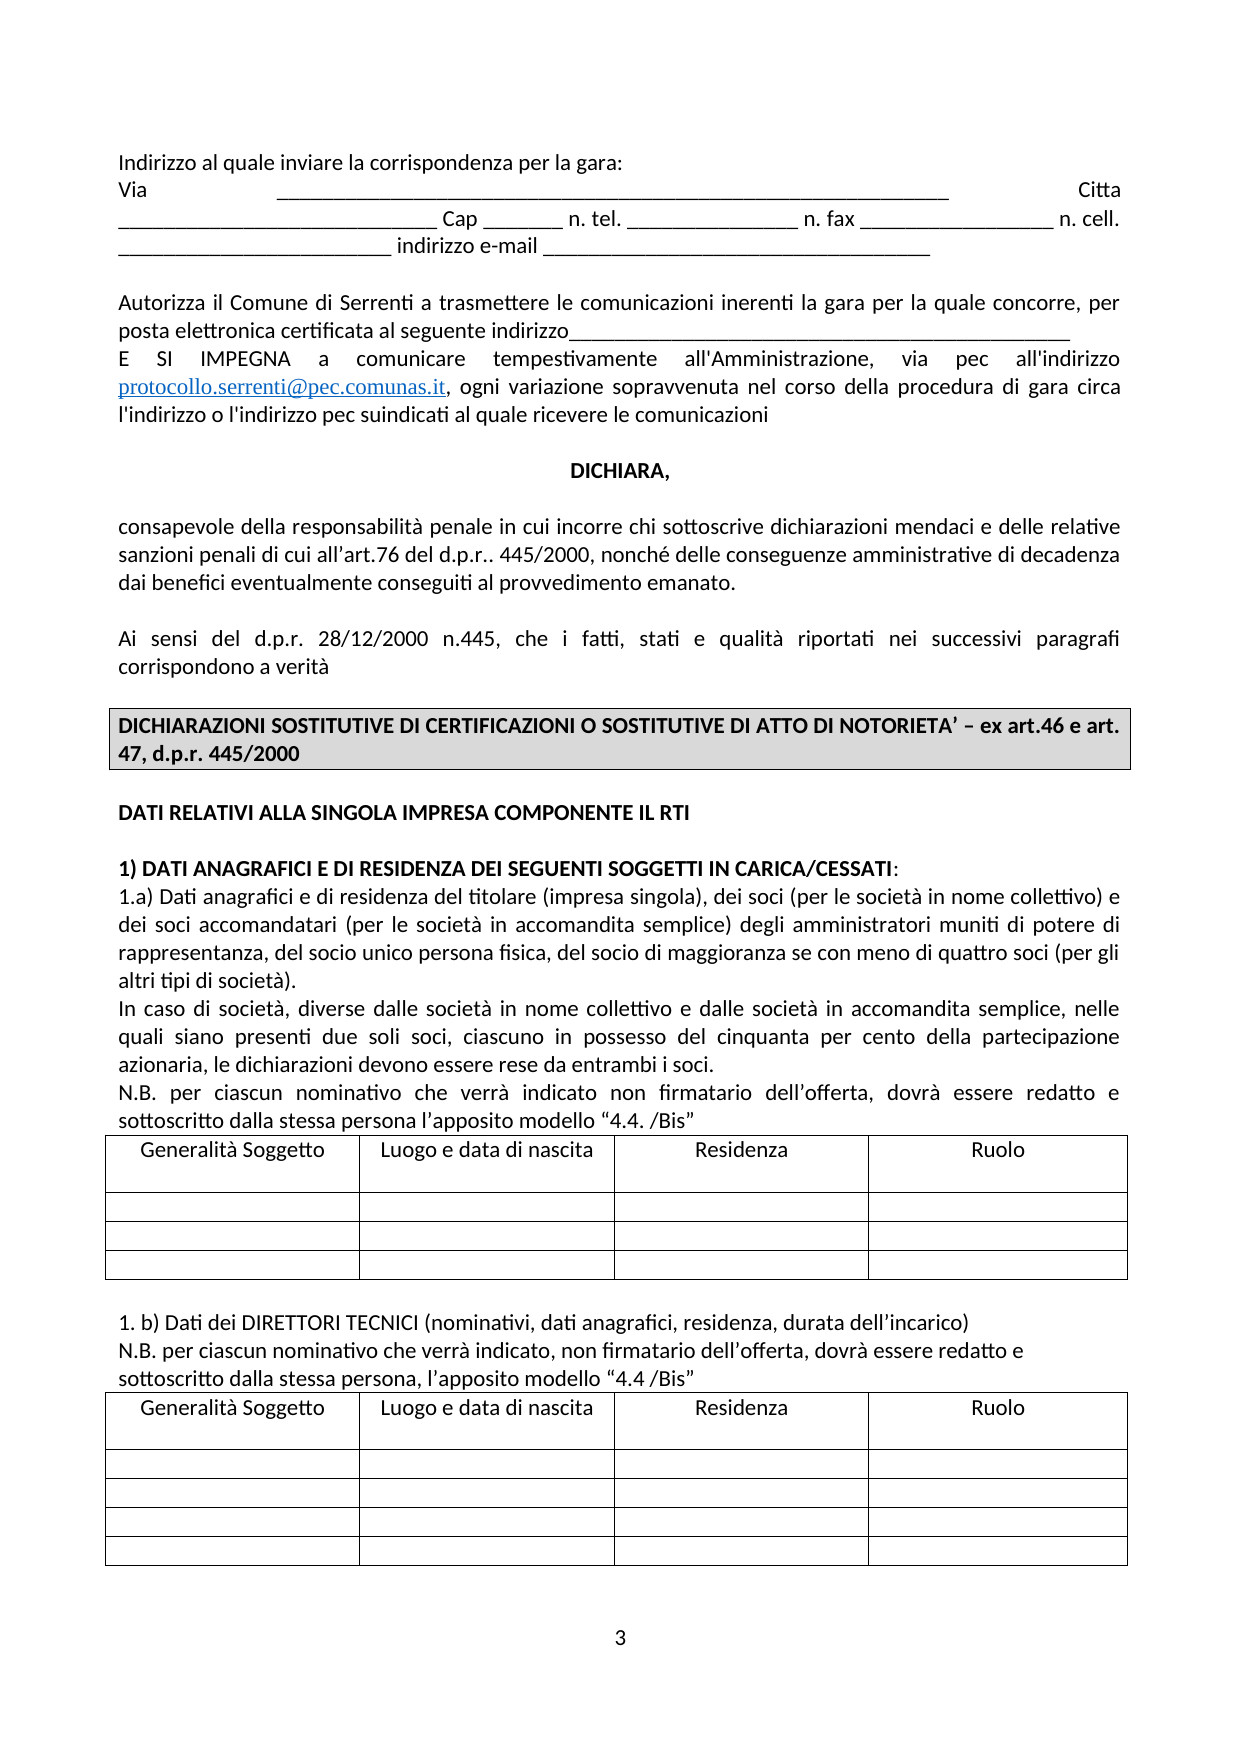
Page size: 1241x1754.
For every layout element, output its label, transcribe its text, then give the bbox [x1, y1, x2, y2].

table_cell [106, 1479, 359, 1507]
table_cell [615, 1193, 868, 1221]
table_cell [360, 1479, 614, 1507]
table_header Luogo e data di nascita [360, 1136, 614, 1192]
table_cell [615, 1508, 868, 1536]
text Ai sensi del d.p.r. 28/12/2000 n.445, che i fatti, stati e qualità riportati nei successivi paragrafi corrispondono a verità [118, 624, 1122, 680]
table_cell [869, 1193, 1127, 1221]
text Via ___________________________________________________________ Citta ____________________________ Cap _______ n. tel. _______________ n. fax _________________ n. cell. ________________________ indirizzo e-mail __________________________________ [118, 176, 1122, 260]
table_cell [360, 1508, 614, 1536]
table_cell [360, 1537, 614, 1565]
table_cell [869, 1479, 1127, 1507]
text N.B. per ciascun nominativo che verrà indicato, non firmatario dell’offerta, dovrà essere redatto e sottoscritto dalla stessa persona, l’apposito modello “4.4 /Bis” [118, 1336, 1122, 1392]
table_cell [106, 1251, 359, 1279]
table_cell [615, 1537, 868, 1565]
table_cell [869, 1450, 1127, 1478]
table_cell [615, 1222, 868, 1250]
text 1.a) Dati anagrafici e di residenza del titolare (impresa singola), dei soci (per le società in nome collettivo) e dei soci accomandatari (per le società in accomandita semplice) degli amministratori muniti di potere di rappresentanza, del socio unico persona fisica, del socio di maggioranza se con meno di quattro soci (per gli altri tipi di società). [118, 882, 1122, 994]
table_header Residenza [615, 1136, 868, 1192]
table_cell [360, 1193, 614, 1221]
table_header Generalità Soggetto [106, 1136, 359, 1192]
text In caso di società, diverse dalle società in nome collettivo e dalle società in accomandita semplice, nelle quali siano presenti due soli soci, ciascuno in possesso del cinquanta per cento della partecipazione azionaria, le dichiarazioni devono essere rese da entrambi i soci. [118, 994, 1122, 1078]
table_cell [106, 1508, 359, 1536]
text 1. b) Dati dei DIRETTORI TECNICI (nominativi, dati anagrafici, residenza, durata dell’incarico) [118, 1308, 1122, 1336]
text DATI RELATIVI ALLA SINGOLA IMPRESA COMPONENTE IL RTI [118, 798, 1122, 826]
table_cell [615, 1251, 868, 1279]
table_cell [615, 1479, 868, 1507]
table_header Luogo e data di nascita [360, 1393, 614, 1449]
table_cell [869, 1537, 1127, 1565]
table_header Ruolo [869, 1136, 1127, 1192]
table_cell [869, 1222, 1127, 1250]
text DICHIARAZIONI SOSTITUTIVE DI CERTIFICAZIONI O SOSTITUTIVE DI ATTO DI NOTORIETA’ – ex art.46 e art. 47, d.p.r. 445/2000 [110, 709, 1130, 769]
table_header Generalità Soggetto [106, 1393, 359, 1449]
text 1) DATI ANAGRAFICI E DI RESIDENZA DEI SEGUENTI SOGGETTI IN CARICA/CESSATI: [118, 854, 1122, 882]
text consapevole della responsabilità penale in cui incorre chi sottoscrive dichiarazioni mendaci e delle relative sanzioni penali di cui all’art.76 del d.p.r.. 445/2000, nonché delle conseguenze amministrative di decadenza dai benefici eventualmente conseguiti al provvedimento emanato. [118, 512, 1122, 596]
table_cell [360, 1450, 614, 1478]
table_cell [106, 1193, 359, 1221]
text DICHIARA, [118, 456, 1122, 484]
table_cell [106, 1450, 359, 1478]
table_cell [615, 1450, 868, 1478]
table_header Residenza [615, 1393, 868, 1449]
text N.B. per ciascun nominativo che verrà indicato non firmatario dell’offerta, dovrà essere redatto e sottoscritto dalla stessa persona l’apposito modello “4.4. /Bis” [118, 1078, 1122, 1134]
table_cell [360, 1251, 614, 1279]
text Autorizza il Comune di Serrenti a trasmettere le comunicazioni inerenti la gara per la quale concorre, per posta elettronica certificata al seguente indirizzo____________________________________________ [118, 288, 1122, 344]
table_cell [869, 1251, 1127, 1279]
text E SI IMPEGNA a comunicare tempestivamente all'Amministrazione, via pec all'indirizzo protocollo.serrenti@pec.comunas.it, ogni variazione sopravvenuta nel corso della procedura di gara circa l'indirizzo o l'indirizzo pec suindicati al quale ricevere le comunicazioni [118, 344, 1122, 428]
table_cell [106, 1222, 359, 1250]
text Indirizzo al quale inviare la corrispondenza per la gara: [118, 148, 1122, 176]
table_cell [869, 1508, 1127, 1536]
table_cell [360, 1222, 614, 1250]
table_cell [106, 1537, 359, 1565]
table_header Ruolo [869, 1393, 1127, 1449]
